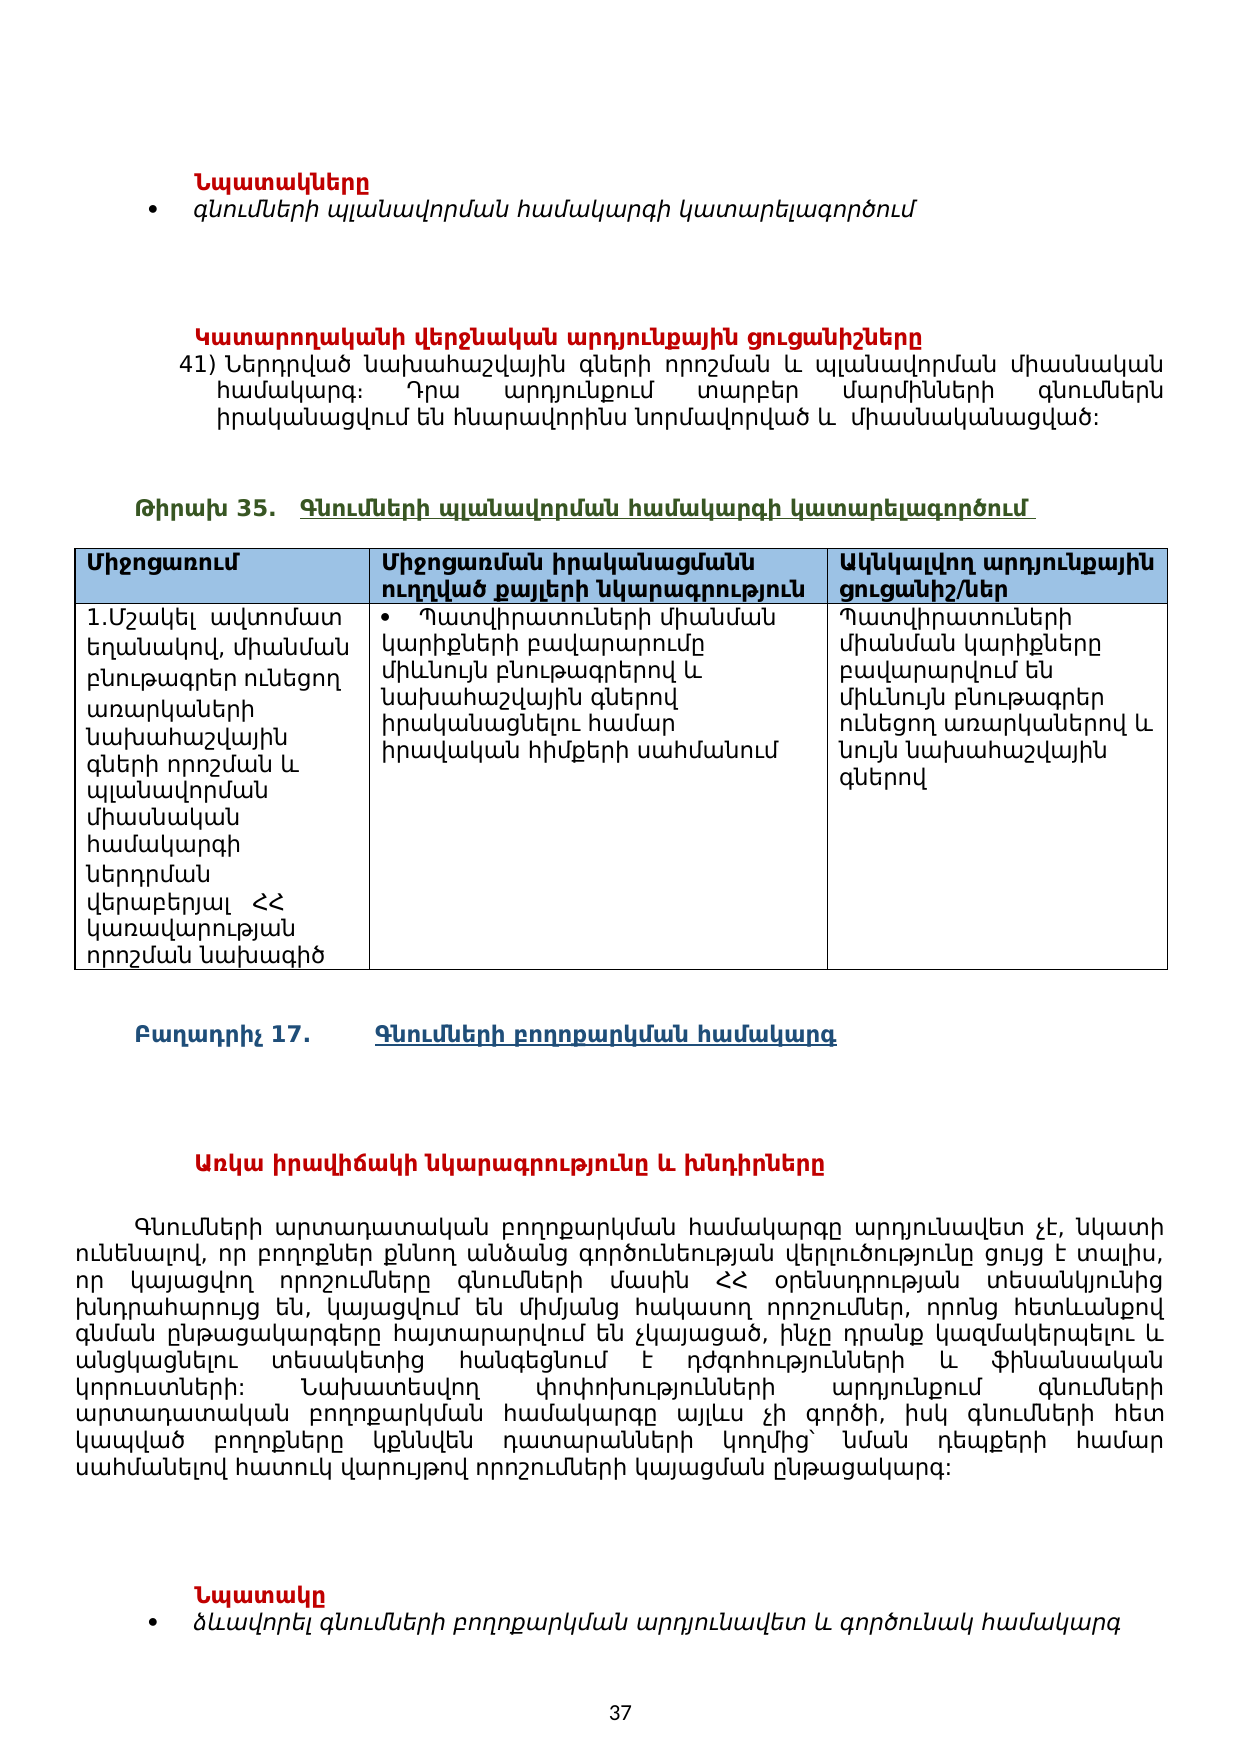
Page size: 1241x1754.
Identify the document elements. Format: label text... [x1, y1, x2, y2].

text Կատարողականի վերջնական արդյունքային ցուցանիշները [135, 324, 1165, 351]
table_cell 1.Մշակել ավտոմատ եղանակով, միանման բնութագրեր ունեցող առարկաների նախահաշվային գների որոշման և պլանավորման միասնական համակարգի ներդրման վերաբերյալ ՀՀ կառավարության որոշման նախագիծ [76, 604, 369, 969]
text Գնումների բողոքարկման համակարգ [90, 1021, 1165, 1048]
table_cell Պատվիրատուների միանման կարիքների բավարարումը միևնույն բնութագրերով և նախահաշվային գներով իրականացնելու համար իրավական հիմքերի սահմանում [370, 604, 827, 969]
table_header Ակնկալվող արդյունքային ցուցանիշ/ներ [828, 549, 1167, 603]
text Նպատակը [135, 1582, 1165, 1609]
text Առկա իրավիճակի նկարագրությունը և խնդիրները [135, 1150, 1165, 1176]
list Ներդրված նախահաշվային գների որոշման և պլանավորման միասնական համակարգ։ Դրա արդյունքում տարբեր մարմինների գնումներն իրականացվում են հնարավորինս նորմավորված և միասնականացված: [178, 351, 1165, 431]
table_header Միջոցառման իրականացմանն ուղղված քայլերի նկարագրություն [370, 549, 827, 603]
list ձևավորել գնումների բողոքարկման արդյունավետ և գործունակ համակարգ [149, 1609, 1165, 1636]
text Նպատակները [135, 169, 1165, 196]
text Գնումների պլանավորման համակարգի կատարելագործում [134, 495, 1165, 522]
table_cell Պատվիրատուների միանման կարիքները բավարարվում են միևնույն բնութագրեր ունեցող առարկաներով և նույն նախահաշվային գներով [828, 604, 1167, 969]
list գնումների պլանավորման համակարգի կատարելագործում [149, 196, 1165, 222]
table_header Միջոցառում [76, 549, 369, 603]
text Գնումների արտադատական բողոքարկման համակարգը արդյունավետ չէ, նկատի ունենալով, որ բողոքներ քննող անձանց գործունեության վերլուծությունը ցույց է տալիս, որ կայացվող որոշումները գնումների մասին ՀՀ օրենսդրության տեսանկյունից խնդրահարույց են, կայացվում են միմյանց հակասող որոշումներ, որոնց հետևանքով գնման ընթացակարգերը հայտարարվում են չկայացած, ինչը դրանք կազմակերպելու և անցկացնելու տեսակետից հանգեցնում է դժգոհությունների և ֆինանսական կորուստների: Նախատեսվող փոփոխությունների արդյունքում գնումների արտադատական բողոքարկման համակարգը այլևս չի գործի, իսկ գնումների հետ կապված բողոքները կքննվեն դատարանների կողմից՝ նման դեպքերի համար սահմանելով հատուկ վարույթով որոշումների կայացման ընթացակարգ: [75, 1214, 1165, 1481]
